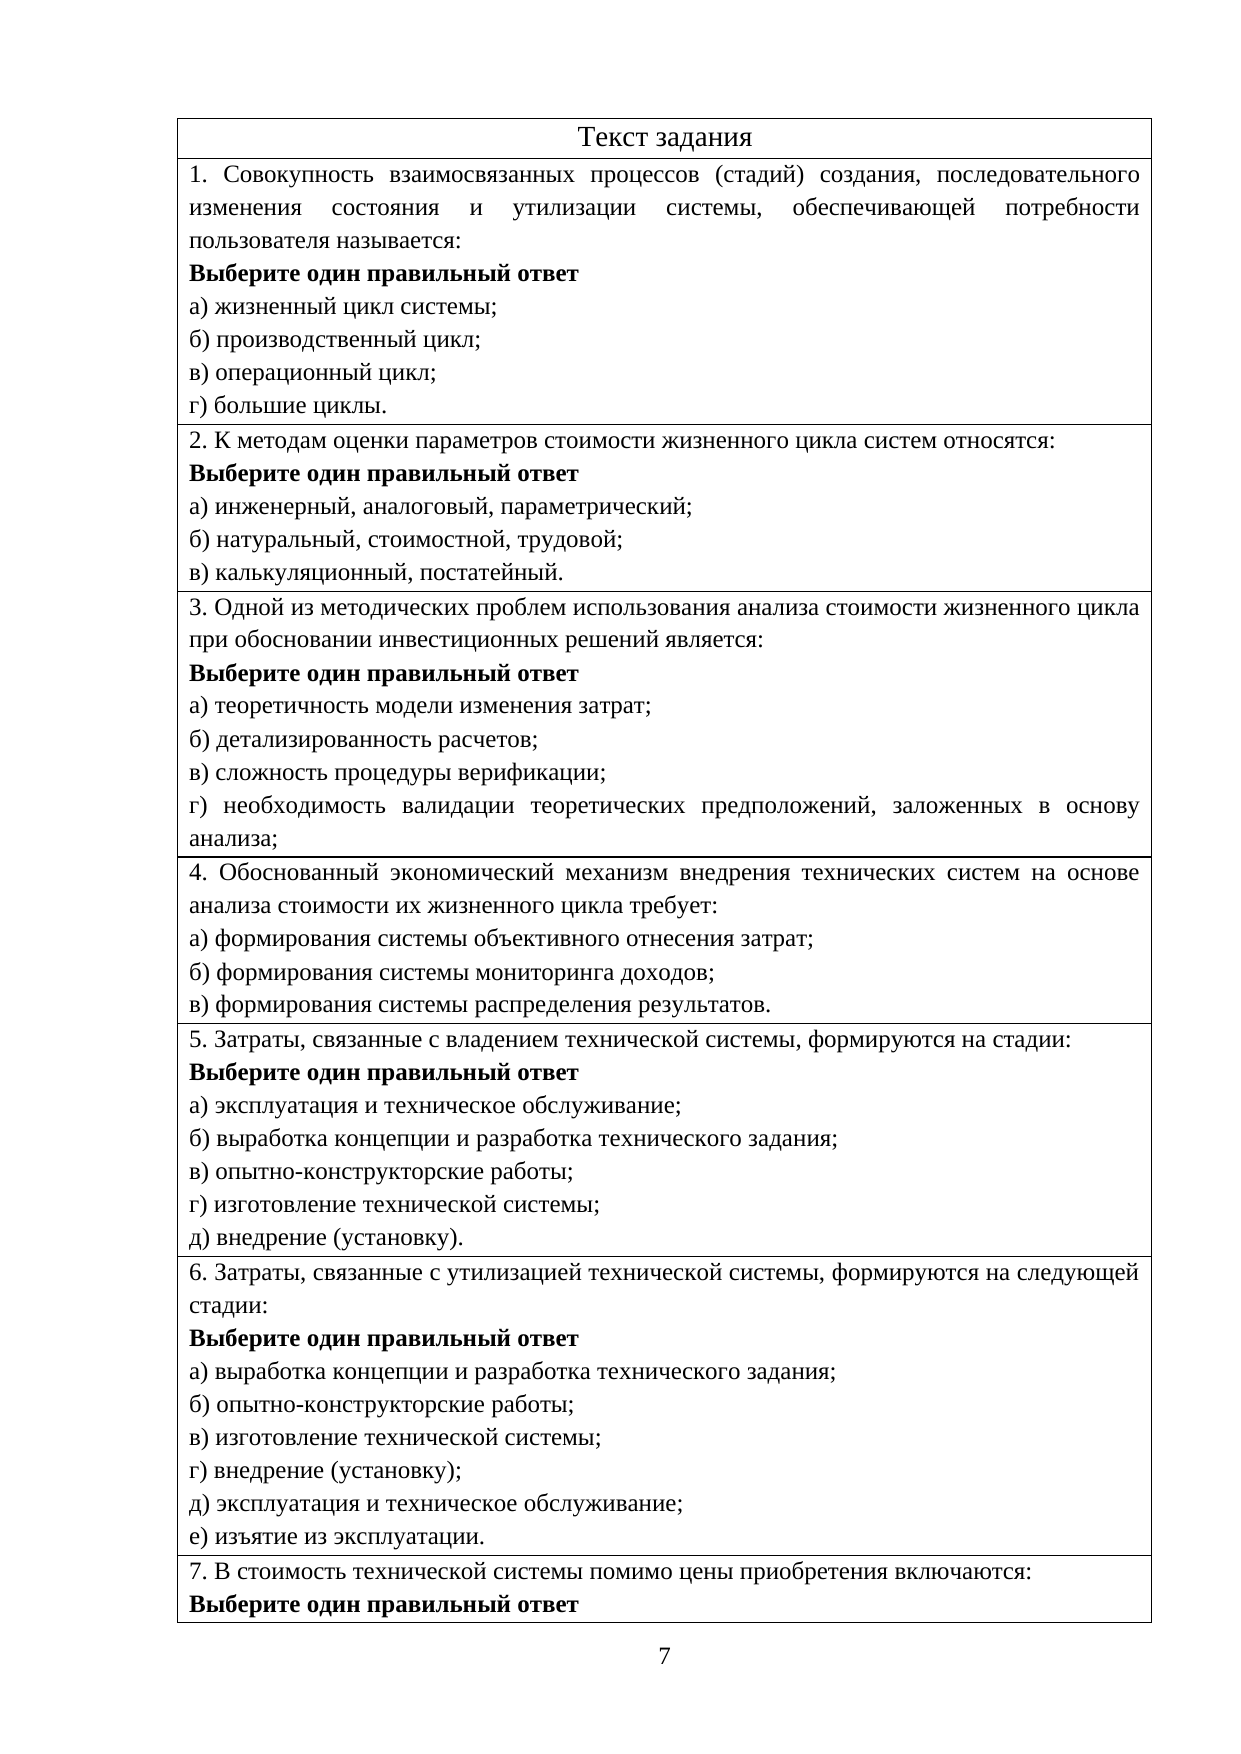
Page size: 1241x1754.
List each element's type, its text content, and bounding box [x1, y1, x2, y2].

table_cell 1. Совокупность взаимосвязанных процессов (стадий) создания, последовательного изменения состояния и утилизации системы, обеспечивающей потребности пользователя называется: Выберите один правильный ответ а) жизненный цикл системы; б) производственный цикл; в) операционный цикл; г) большие циклы. [178, 159, 1151, 424]
table_header Текст задания [178, 119, 1151, 158]
table_cell 3. Одной из методических проблем использования анализа стоимости жизненного цикла при обосновании инвестиционных решений является: Выберите один правильный ответ а) теоретичность модели изменения затрат; б) детализированность расчетов; в) сложность процедуры верификации; г) необходимость валидации теоретических предположений, заложенных в основу анализа; [178, 592, 1151, 856]
table_cell 4. Обоснованный экономический механизм внедрения технических систем на основе анализа стоимости их жизненного цикла требует: а) формирования системы объективного отнесения затрат; б) формирования системы мониторинга доходов; в) формирования системы распределения результатов. [178, 858, 1151, 1023]
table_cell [178, 1556, 1151, 1622]
table_cell 6. Затраты, связанные с утилизацией технической системы, формируются на следующей стадии: Выберите один правильный ответ а) выработка концепции и разработка технического задания; б) опытно-конструкторские работы; в) изготовление технической системы; г) внедрение (установку); д) эксплуатация и техническое обслуживание; е) изъятие из эксплуатации. [178, 1257, 1151, 1555]
table_cell 5. Затраты, связанные с владением технической системы, формируются на стадии: Выберите один правильный ответ а) эксплуатация и техническое обслуживание; б) выработка концепции и разработка технического задания; в) опытно-конструкторские работы; г) изготовление технической системы; д) внедрение (установку). [178, 1024, 1151, 1256]
table_cell 2. К методам оценки параметров стоимости жизненного цикла систем относятся: Выберите один правильный ответ а) инженерный, аналоговый, параметрический; б) натуральный, стоимостной, трудовой; в) калькуляционный, постатейный. [178, 425, 1151, 591]
